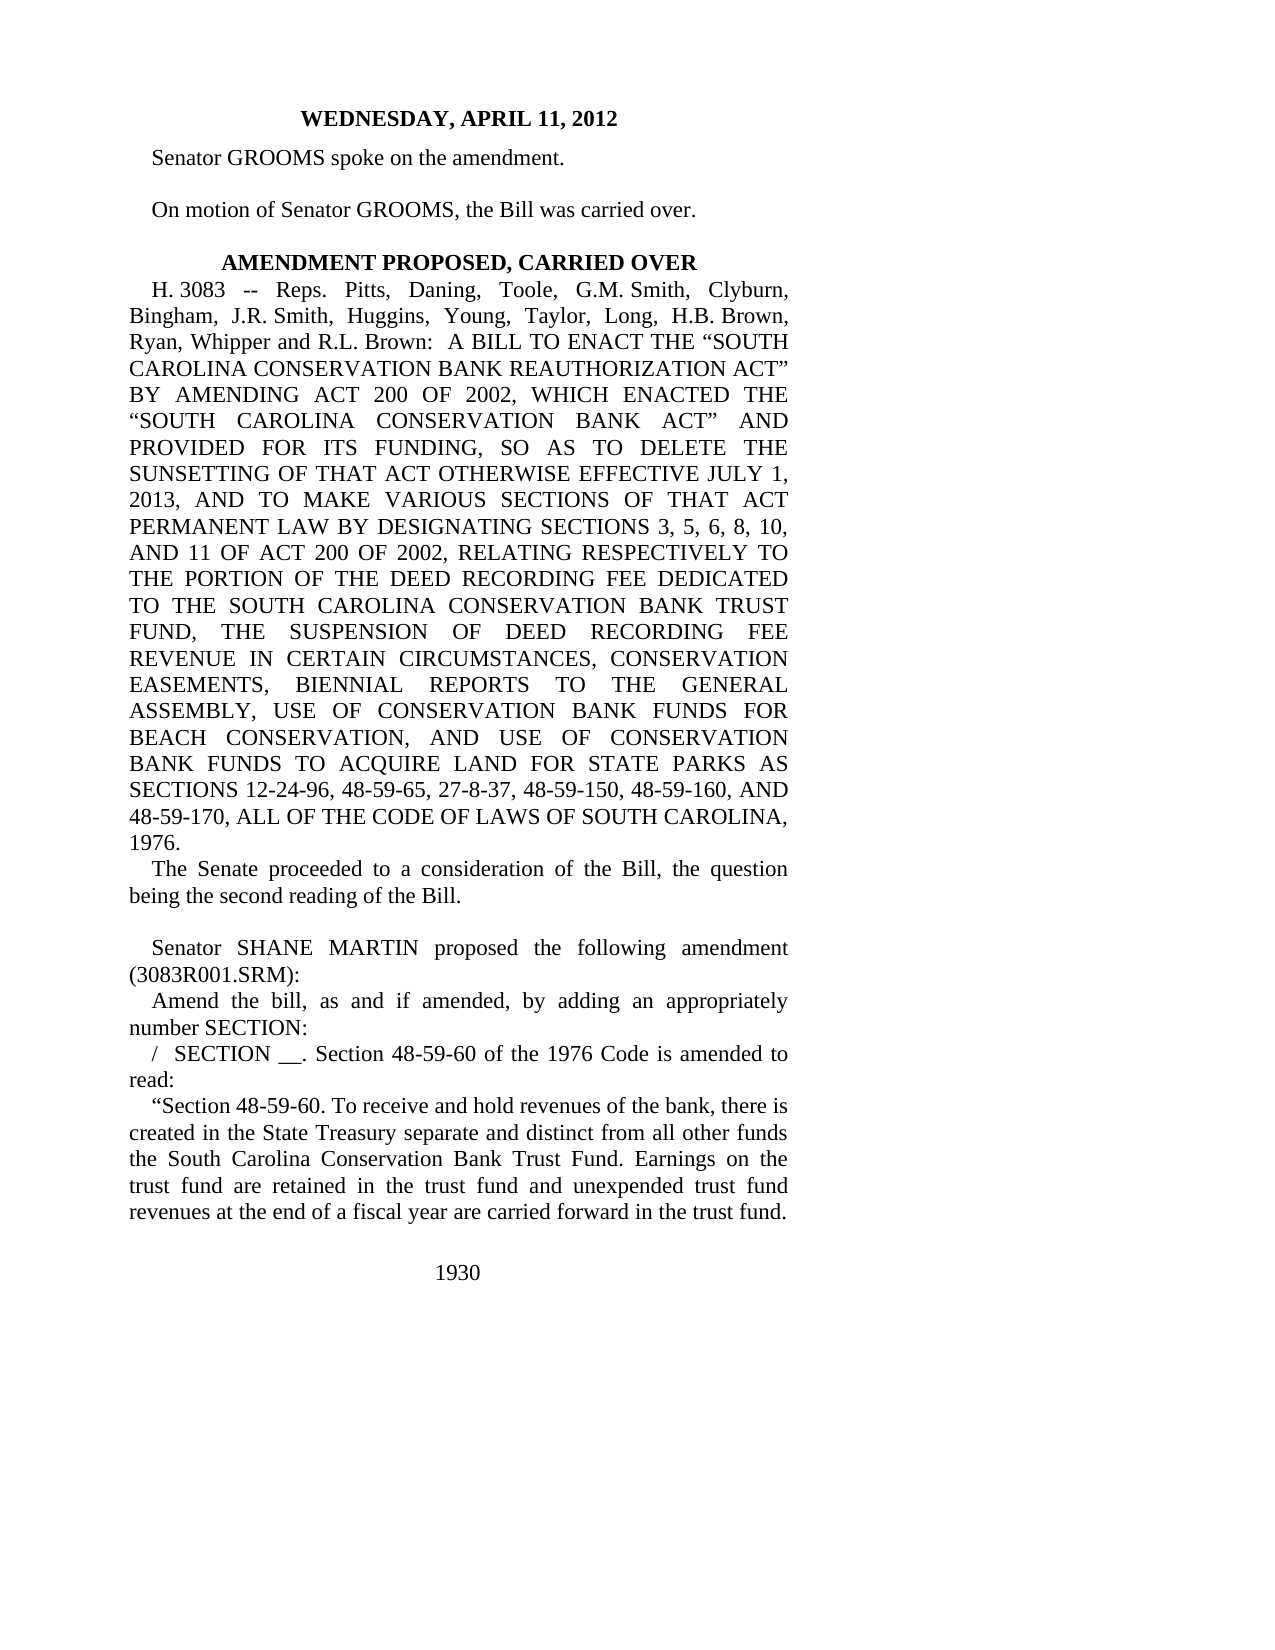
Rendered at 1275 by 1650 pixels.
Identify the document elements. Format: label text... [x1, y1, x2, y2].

text On motion of Senator GROOMS, the Bill was carried over. [129, 197, 789, 223]
text / SECTION __. Section 48-59-60 of the 1976 Code is amended to read: [129, 1040, 789, 1093]
text Senator GROOMS spoke on the amendment. [129, 144, 789, 170]
text Amend the bill, as and if amended, by adding an appropriately number SECTION: [129, 987, 789, 1040]
text AMENDMENT PROPOSED, CARRIED OVER [129, 249, 789, 276]
text Senator SHANE MARTIN proposed the following amendment (3083R001.SRM): [129, 934, 789, 987]
text The Senate proceeded to a consideration of the Bill, the question being the second reading of the Bill. [129, 855, 789, 908]
text H. 3083 -- Reps. Pitts, Daning, Toole, G.M. Smith, Clyburn, Bingham, J.R. Smith, Huggins, Young, Taylor, Long, H.B. Brown, Ryan, Whipper and R.L. Brown: A BILL TO ENACT THE “SOUTH CAROLINA CONSERVATION BANK REAUTHORIZATION ACT” BY AMENDING ACT 200 OF 2002, WHICH ENACTED THE “SOUTH CAROLINA CONSERVATION BANK ACT” AND PROVIDED FOR ITS FUNDING, SO AS TO DELETE THE SUNSETTING OF THAT ACT OTHERWISE EFFECTIVE JULY 1, 2013, AND TO MAKE VARIOUS SECTIONS OF THAT ACT PERMANENT LAW BY DESIGNATING SECTIONS 3, 5, 6, 8, 10, AND 11 OF ACT 200 OF 2002, RELATING RESPECTIVELY TO THE PORTION OF THE DEED RECORDING FEE DEDICATED TO THE SOUTH CAROLINA CONSERVATION BANK TRUST FUND, THE SUSPENSION OF DEED RECORDING FEE REVENUE IN CERTAIN CIRCUMSTANCES, CONSERVATION EASEMENTS, BIENNIAL REPORTS TO THE GENERAL ASSEMBLY, USE OF CONSERVATION BANK FUNDS FOR BEACH CONSERVATION, AND USE OF CONSERVATION BANK FUNDS TO ACQUIRE LAND FOR STATE PARKS AS SECTIONS 12-24-96, 48-59-65, 27-8-37, 48-59-150, 48-59-160, AND 48-59-170, ALL OF THE CODE OF LAWS OF SOUTH CAROLINA, 1976. [129, 276, 789, 855]
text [129, 1093, 789, 1224]
